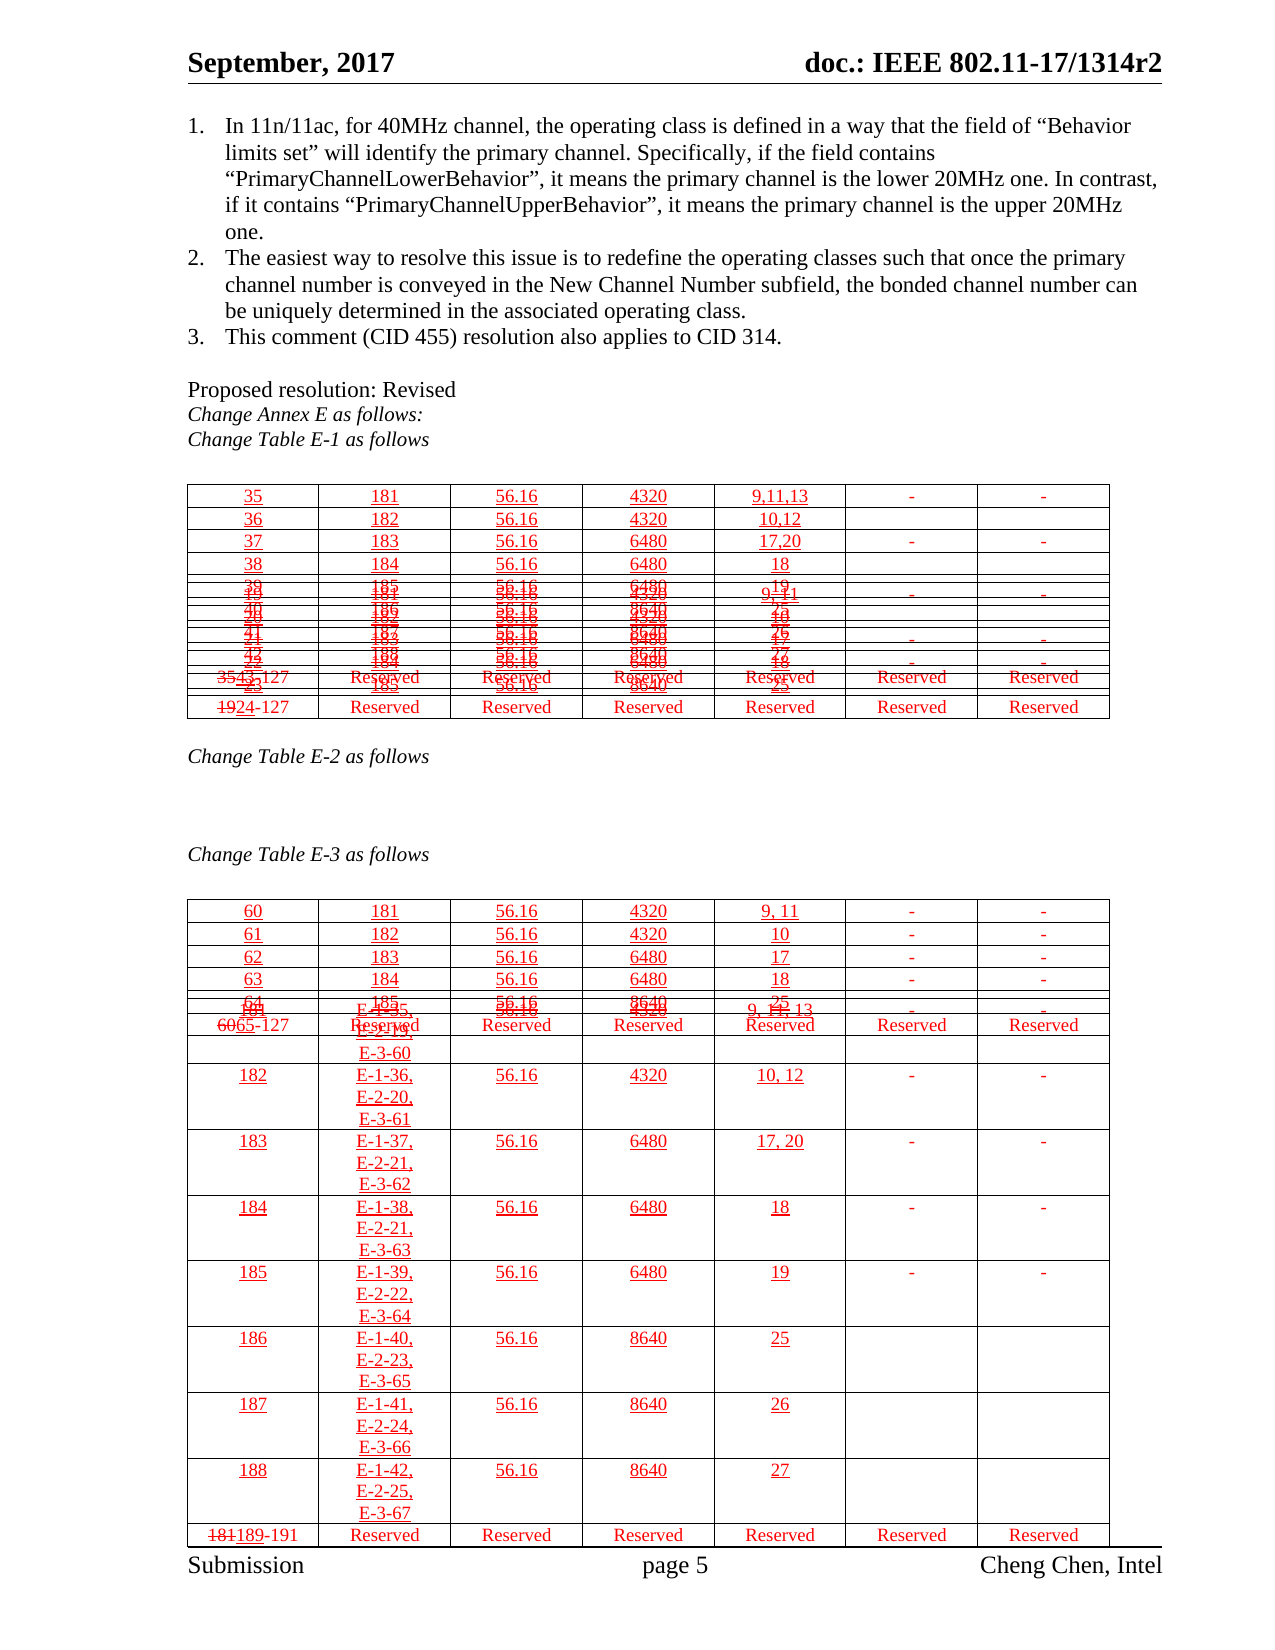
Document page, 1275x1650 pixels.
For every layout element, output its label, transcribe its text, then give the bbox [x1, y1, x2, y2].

table_header 181 [319, 485, 450, 507]
table_header 9,11,13 [715, 485, 845, 507]
table_header - [846, 583, 977, 605]
table_cell 56.16 [451, 553, 582, 574]
table_header 181 [319, 583, 450, 605]
table_cell [846, 1393, 977, 1458]
table_cell 25 [715, 674, 845, 695]
table_cell 38 [188, 553, 318, 574]
table_cell 21 [188, 628, 318, 650]
table_cell 17 [715, 628, 845, 650]
table_header - [978, 583, 1109, 605]
table_cell 183 [319, 946, 450, 967]
table_cell 56.16 [451, 606, 582, 627]
table_header 56.16 [451, 900, 582, 922]
table_cell [846, 606, 977, 627]
table_cell 4320 [583, 508, 714, 529]
table_cell 188 [188, 1459, 318, 1523]
table_cell [978, 575, 1109, 582]
table_cell Reserved [978, 696, 1109, 718]
table_cell 56.16 [451, 1459, 582, 1523]
table_header 9, 11 [715, 900, 845, 922]
table_cell 18 [715, 553, 845, 574]
table_cell 8640 [583, 1327, 714, 1392]
table_cell E-1-37, E-2-21, E-3-62 [319, 1130, 450, 1195]
table_cell Reserved [451, 1524, 582, 1546]
table_cell - [846, 628, 977, 650]
table_cell - [978, 530, 1109, 552]
table_cell 4320 [583, 606, 714, 627]
text Proposed resolution: Revised [187, 376, 1162, 402]
table_cell 56.16 [451, 1393, 582, 1458]
table_header - [846, 900, 977, 922]
table_cell - [846, 530, 977, 552]
table_cell - [846, 1196, 977, 1260]
table_cell 6480 [583, 1196, 714, 1260]
table_cell 56.16 [451, 923, 582, 944]
table_cell 10 [715, 606, 845, 627]
table_header 181 [319, 900, 450, 922]
table_cell 6480 [583, 628, 714, 650]
table_cell [978, 508, 1109, 529]
table_cell 56.16 [451, 1327, 582, 1392]
table_cell [846, 991, 977, 998]
table_cell 56.16 [451, 674, 582, 695]
table_cell 184 [319, 651, 450, 672]
table_cell [978, 1393, 1109, 1458]
table_cell - [846, 1130, 977, 1195]
table_cell E-1-41, E-2-24, E-3-66 [319, 1393, 450, 1458]
table_cell 56.16 [451, 1064, 582, 1129]
table_cell [978, 1459, 1109, 1523]
table_header 35 [188, 485, 318, 507]
table_cell 56.16 [451, 1196, 582, 1260]
table_cell 183 [319, 530, 450, 552]
table_cell 17, 20 [715, 1130, 845, 1195]
table_cell [846, 575, 977, 582]
table_cell - [978, 923, 1109, 944]
table_cell [978, 606, 1109, 627]
table_cell 56.16 [451, 1130, 582, 1195]
table_cell [978, 1327, 1109, 1392]
table_cell 17 [715, 946, 845, 967]
table_header 4320 [583, 999, 714, 1063]
table_cell - [846, 1261, 977, 1326]
table_header 4320 [583, 485, 714, 507]
table_cell - [978, 1130, 1109, 1195]
table_cell 182 [319, 606, 450, 627]
table_cell 19 [715, 1261, 845, 1326]
table_cell 182 [319, 508, 450, 529]
table_cell - [978, 1064, 1109, 1129]
table_cell Reserved [978, 1524, 1109, 1546]
table_cell [846, 674, 977, 695]
table_cell 6480 [583, 553, 714, 574]
table_cell [846, 508, 977, 529]
table_header 60 [188, 900, 318, 922]
text Change Table E-2 as follows [187, 524, 1162, 768]
table_cell 4320 [583, 923, 714, 944]
table_cell 18 [715, 1196, 845, 1260]
text Change Annex E as follows: [187, 402, 1162, 426]
table_cell 6480 [583, 530, 714, 552]
table_cell Reserved [319, 1524, 450, 1546]
table_cell 182 [319, 923, 450, 944]
table_cell 182 [188, 1064, 318, 1129]
table_cell 18 [715, 651, 845, 672]
table_cell 56.16 [451, 628, 582, 650]
table_cell 56.16 [451, 946, 582, 967]
table_header 4320 [583, 900, 714, 922]
list The easiest way to resolve this issue is to redefine the operating classes such that once the primary channel number is conveyed in the New Channel Number subfield, the bonded channel number can be uniquely determined in the associated operating class. [187, 244, 1162, 323]
list This comment (CID 455) resolution also applies to CID 314. [187, 323, 1162, 350]
table_cell [846, 1327, 977, 1392]
table_cell 56.16 [451, 651, 582, 672]
table_cell - [978, 968, 1109, 990]
table_cell 56.16 [451, 1261, 582, 1326]
table_cell 62 [188, 946, 318, 967]
table_cell [978, 553, 1109, 574]
table_cell 184 [188, 1196, 318, 1260]
table_cell Reserved [319, 696, 450, 718]
text Change Table E-1 as follows [187, 426, 1162, 451]
table_cell - [846, 1064, 977, 1129]
table_header 56.16 [451, 485, 582, 507]
table_cell Reserved [846, 1524, 977, 1546]
table_cell 56.16 [451, 530, 582, 552]
table_cell 20 [188, 606, 318, 627]
table_cell 22 [188, 651, 318, 672]
table_cell 10, 12 [715, 1064, 845, 1129]
table_cell - [846, 923, 977, 944]
table_header - [846, 485, 977, 507]
table_cell Reserved [715, 696, 845, 718]
table_cell 184 [319, 968, 450, 990]
text Change Table E-3 as follows [187, 842, 1162, 866]
table_cell - [978, 628, 1109, 650]
table_cell E-1-38, E-2-21, E-3-63 [319, 1196, 450, 1260]
table_cell 10,12 [715, 508, 845, 529]
table_header - [846, 999, 977, 1063]
table_header - [978, 999, 1109, 1063]
table_cell 8640 [583, 1393, 714, 1458]
table_cell - [978, 1261, 1109, 1326]
table_cell Reserved [583, 1524, 714, 1546]
table_cell 185 [319, 674, 450, 695]
table_cell 8640 [583, 1459, 714, 1523]
table_cell 6480 [583, 946, 714, 967]
table_cell 27 [715, 1459, 845, 1523]
table_cell 6480 [583, 1261, 714, 1326]
table_cell E-1-39, E-2-22, E-3-64 [319, 1261, 450, 1326]
table_cell 6480 [583, 1130, 714, 1195]
table_cell 184 [319, 553, 450, 574]
table_cell E-1-42, E-2-25, E-3-67 [319, 1459, 450, 1523]
table_cell 186 [188, 1327, 318, 1392]
table_header 9, 11, 13 [715, 999, 845, 1063]
table_cell 25 [715, 1327, 845, 1392]
table_header 4320 [583, 583, 714, 605]
table_cell - [846, 651, 977, 672]
table_cell E-1-40, E-2-23, E-3-65 [319, 1327, 450, 1392]
table_cell 183 [319, 628, 450, 650]
table_cell 6480 [583, 651, 714, 672]
table_cell Reserved [715, 1524, 845, 1546]
table_cell - [978, 651, 1109, 672]
table_cell 37 [188, 530, 318, 552]
table_header 9, 11 [715, 583, 845, 605]
table_cell 8640 [583, 674, 714, 695]
table_cell 63 [188, 968, 318, 990]
table_cell 187 [188, 1393, 318, 1458]
table_header 181 [188, 999, 318, 1063]
table_cell 23 [188, 674, 318, 695]
table_cell Reserved [846, 696, 977, 718]
table_cell E-1-36, E-2-20, E-3-61 [319, 1064, 450, 1129]
table_cell - [846, 946, 977, 967]
table_header - [978, 485, 1109, 507]
table_header 19 [188, 583, 318, 605]
table_cell 181189-191 [188, 1524, 318, 1546]
table_header 56.16 [451, 999, 582, 1063]
table_cell - [978, 946, 1109, 967]
table_cell [978, 674, 1109, 695]
table_cell 183 [188, 1130, 318, 1195]
table_cell 61 [188, 923, 318, 944]
table_cell 56.16 [451, 508, 582, 529]
table_cell 4320 [583, 1064, 714, 1129]
table_cell 1924-127 [188, 696, 318, 718]
table_cell 36 [188, 508, 318, 529]
table_cell 17,20 [715, 530, 845, 552]
table_cell 185 [188, 1261, 318, 1326]
table_header 56.16 [451, 583, 582, 605]
table_cell [846, 553, 977, 574]
table_cell Reserved [583, 696, 714, 718]
table_cell Reserved [451, 696, 582, 718]
table_cell [978, 991, 1109, 998]
table_cell - [846, 968, 977, 990]
table_cell 10 [715, 923, 845, 944]
list In 11n/11ac, for 40MHz channel, the operating class is defined in a way that the field of “Behavior limits set” will identify the primary channel. Specifically, if the field contains “PrimaryChannelLowerBehavior”, it means the primary channel is the lower 20MHz one. In contrast, if it contains “PrimaryChannelUpperBehavior”, it means the primary channel is the upper 20MHz one. [187, 112, 1162, 244]
table_header E-1-35, E-2-19, E-3-60 [319, 999, 450, 1063]
table_cell 6480 [583, 968, 714, 990]
table_cell [846, 1459, 977, 1523]
table_cell 26 [715, 1393, 845, 1458]
table_cell 18 [715, 968, 845, 990]
table_cell - [978, 1196, 1109, 1260]
table_header - [978, 900, 1109, 922]
table_cell 56.16 [451, 968, 582, 990]
